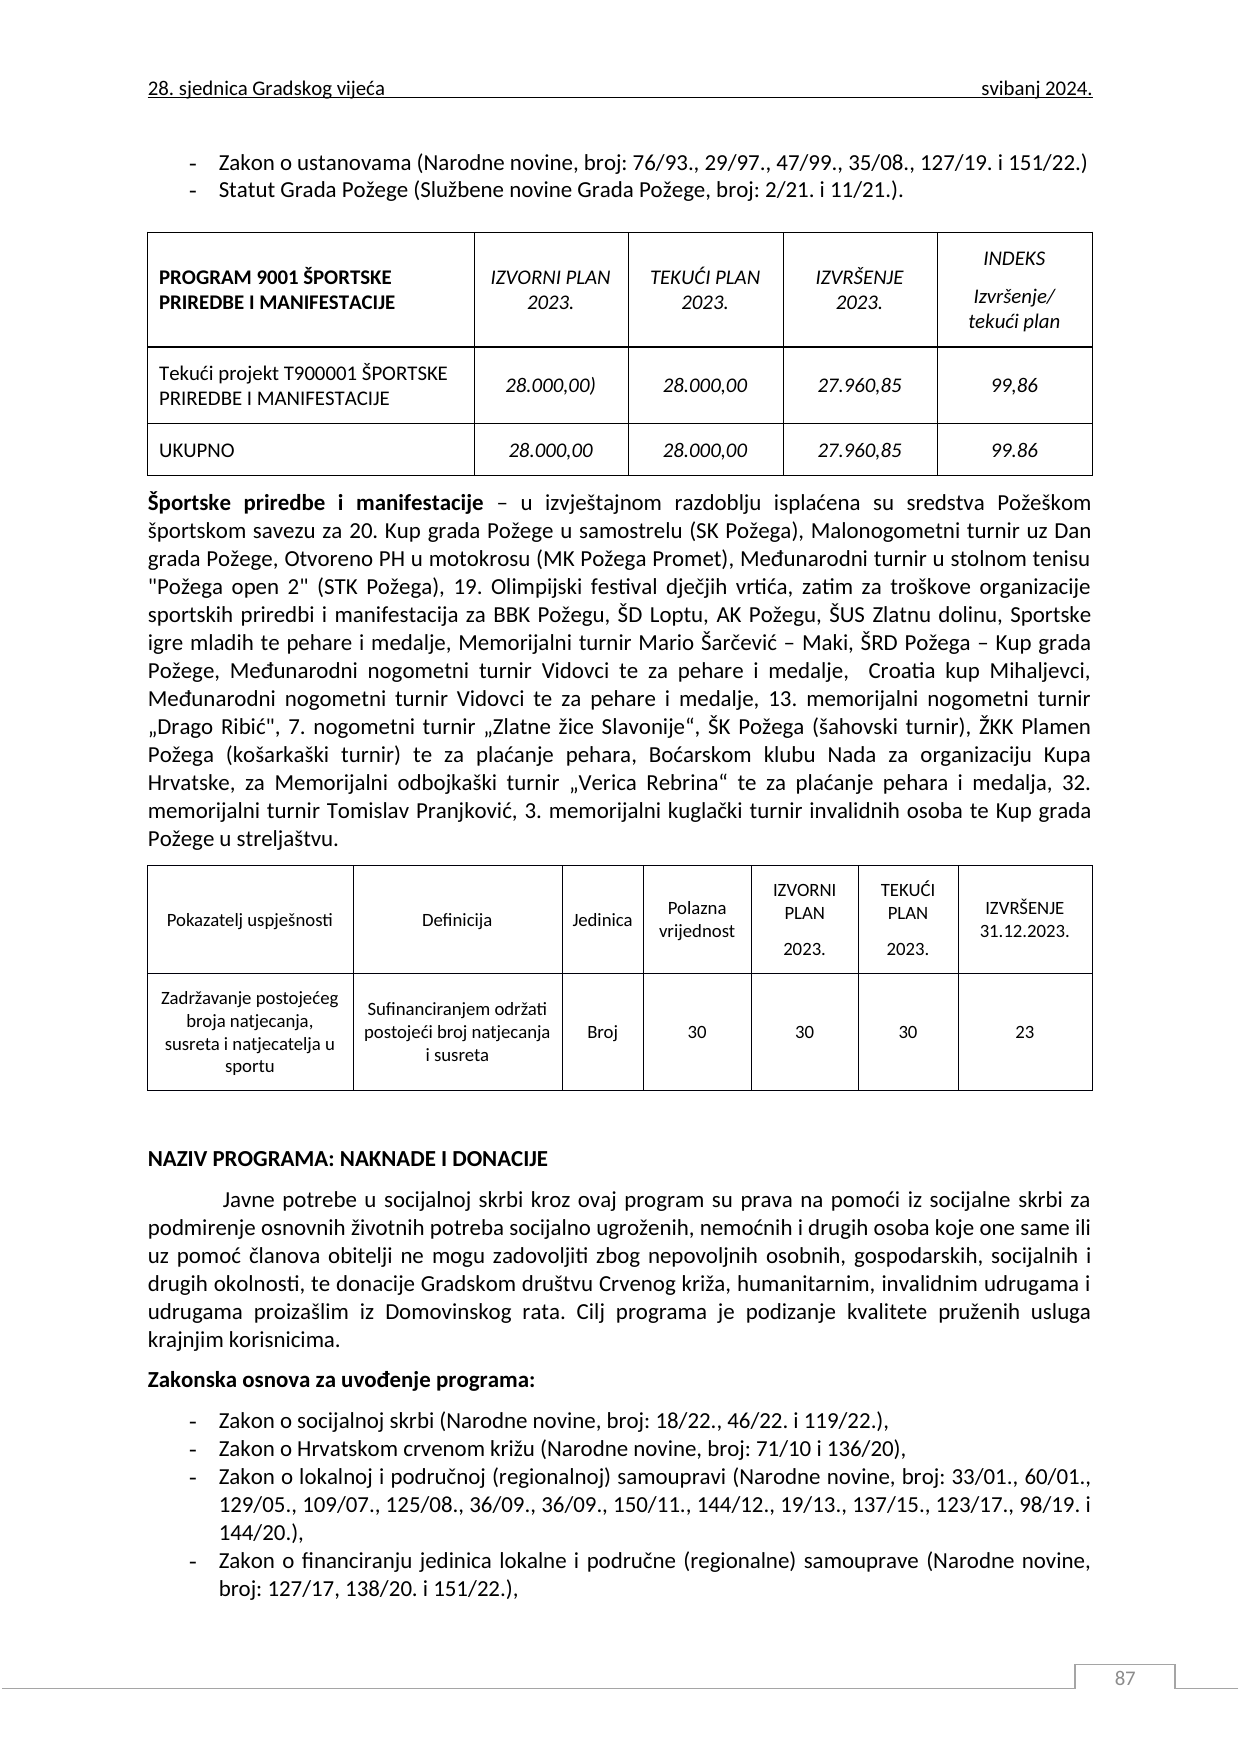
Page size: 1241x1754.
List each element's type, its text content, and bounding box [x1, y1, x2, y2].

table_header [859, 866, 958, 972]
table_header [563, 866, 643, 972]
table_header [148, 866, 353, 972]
list Zakon o Hrvatskom crvenom križu (Narodne novine, broj: 71/10 i 136/20), [189, 1434, 1093, 1462]
text NAZIV PROGRAMA: NAKNADE I DONACIJE [148, 1144, 1093, 1172]
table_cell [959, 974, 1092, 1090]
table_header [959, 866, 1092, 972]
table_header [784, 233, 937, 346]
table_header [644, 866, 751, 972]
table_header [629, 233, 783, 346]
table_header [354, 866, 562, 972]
list Statut Grada Požege (Službene novine Grada Požege, broj: 2/21. i 11/21.). [189, 176, 1093, 204]
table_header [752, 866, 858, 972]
list Zakon o ustanovama (Narodne novine, broj: 76/93., 29/97., 47/99., 35/08., 127/19. i 151/22.) [189, 148, 1093, 176]
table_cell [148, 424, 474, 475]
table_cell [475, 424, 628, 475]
list Zakon o socijalnoj skrbi (Narodne novine, broj: 18/22., 46/22. i 119/22.), [189, 1406, 1093, 1434]
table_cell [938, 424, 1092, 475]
list Zakon o financiranju jedinica lokalne i područne (regionalne) samouprave (Narodne novine, broj: 127/17, 138/20. i 151/22.), [189, 1546, 1093, 1602]
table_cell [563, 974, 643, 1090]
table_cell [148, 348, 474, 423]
list Zakon o lokalnoj i područnoj (regionalnoj) samoupravi (Narodne novine, broj: 33/01., 60/01., 129/05., 109/07., 125/08., 36/09., 36/09., 150/11., 144/12., 19/13., 137/15., 123/17., 98/19. i 144/20.), [189, 1462, 1093, 1546]
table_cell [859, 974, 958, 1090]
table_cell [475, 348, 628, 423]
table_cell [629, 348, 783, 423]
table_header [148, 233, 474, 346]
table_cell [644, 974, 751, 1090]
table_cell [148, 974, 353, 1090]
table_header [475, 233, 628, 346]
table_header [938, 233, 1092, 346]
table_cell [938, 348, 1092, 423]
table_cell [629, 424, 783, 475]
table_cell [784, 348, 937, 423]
text Javne potrebe u socijalnoj skrbi kroz ovaj program su prava na pomoći iz socijalne skrbi za podmirenje osnovnih životnih potreba socijalno ugroženih, nemoćnih i drugih osoba koje one same ili uz pomoć članova obitelji ne mogu zadovoljiti zbog nepovoljnih osobnih, gospodarskih, socijalnih i drugih okolnosti, te donacije Gradskom društvu Crvenog križa, humanitarnim, invalidnim udrugama i udrugama proizašlim iz Domovinskog rata. Cilj programa je podizanje kvalitete pruženih usluga krajnjim korisnicima. [148, 1185, 1093, 1353]
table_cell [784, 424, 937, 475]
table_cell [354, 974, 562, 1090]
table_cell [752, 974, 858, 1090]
text Zakonska osnova za uvođenje programa: [148, 1365, 1093, 1393]
text Športske priredbe i manifestacije – u izvještajnom razdoblju isplaćena su sredstva Požeškom športskom savezu za 20. Kup grada Požege u samostrelu (SK Požega), Malonogometni turnir uz Dan grada Požege, Otvoreno PH u motokrosu (MK Požega Promet), Međunarodni turnir u stolnom tenisu "Požega open 2" (STK Požega), 19. Olimpijski festival dječjih vrtića, zatim za troškove organizacije sportskih priredbi i manifestacija za BBK Požegu, ŠD Loptu, AK Požegu, ŠUS Zlatnu dolinu, Sportske igre mladih te pehare i medalje, Memorijalni turnir Mario Šarčević – Maki, ŠRD Požega – Kup grada Požege, Međunarodni nogometni turnir Vidovci te za pehare i medalje, Croatia kup Mihaljevci, Međunarodni nogometni turnir Vidovci te za pehare i medalje, 13. memorijalni nogometni turnir „Drago Ribić", 7. nogometni turnir „Zlatne žice Slavonije“, ŠK Požega (šahovski turnir), ŽKK Plamen Požega (košarkaški turnir) te za plaćanje pehara, Boćarskom klubu Nada za organizaciju Kupa Hrvatske, za Memorijalni odbojkaški turnir „Verica Rebrina“ te za plaćanje pehara i medalja, 32. memorijalni turnir Tomislav Pranjković, 3. memorijalni kuglački turnir invalidnih osoba te Kup grada Požege u streljaštvu. [148, 488, 1093, 853]
